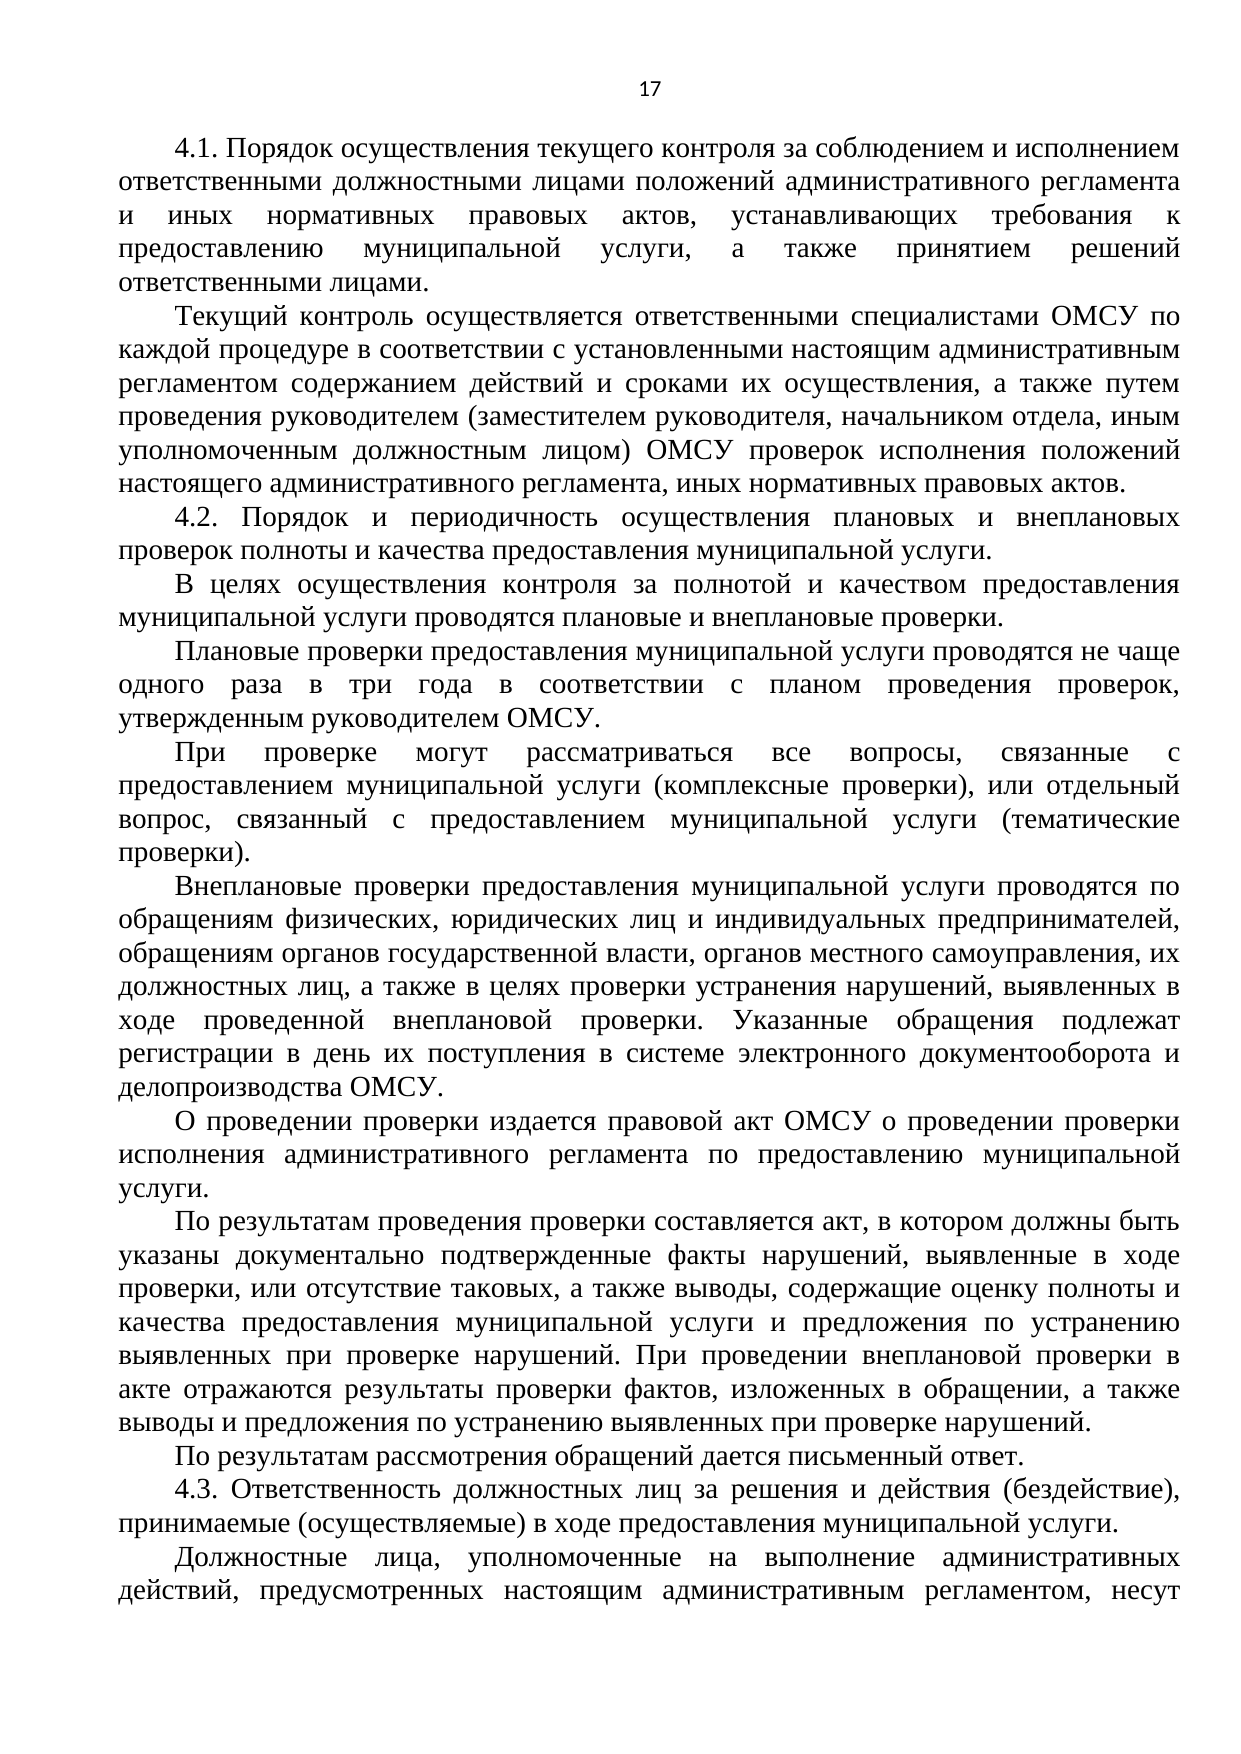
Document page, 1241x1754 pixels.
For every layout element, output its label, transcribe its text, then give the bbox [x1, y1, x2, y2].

text Внеплановые проверки предоставления муниципальной услуги проводятся по обращениям физических, юридических лиц и индивидуальных предпринимателей, обращениям органов государственной власти, органов местного самоуправления, их должностных лиц, а также в целях проверки устранения нарушений, выявленных в ходе проведенной внеплановой проверки. Указанные обращения подлежат регистрации в день их поступления в системе электронного документооборота и делопроизводства ОМСУ. [118, 868, 1181, 1103]
text О проведении проверки издается правовой акт ОМСУ о проведении проверки исполнения административного регламента по предоставлению муниципальной услуги. [118, 1103, 1181, 1203]
text По результатам рассмотрения обращений дается письменный ответ. [118, 1438, 1181, 1472]
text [118, 1539, 1181, 1606]
text При проверке могут рассматриваться все вопросы, связанные с предоставлением муниципальной услуги (комплексные проверки), или отдельный вопрос, связанный с предоставлением муниципальной услуги (тематические проверки). [118, 734, 1181, 868]
text Текущий контроль осуществляется ответственными специалистами ОМСУ по каждой процедуре в соответствии с установленными настоящим административным регламентом содержанием действий и сроками их осуществления, а также путем проведения руководителем (заместителем руководителя, начальником отдела, иным уполномоченным должностным лицом) ОМСУ проверок исполнения положений настоящего административного регламента, иных нормативных правовых актов. [118, 298, 1181, 499]
text По результатам проведения проверки составляется акт, в котором должны быть указаны документально подтвержденные факты нарушений, выявленные в ходе проверки, или отсутствие таковых, а также выводы, содержащие оценку полноты и качества предоставления муниципальной услуги и предложения по устранению выявленных при проверке нарушений. При проведении внеплановой проверки в акте отражаются результаты проверки фактов, изложенных в обращении, а также выводы и предложения по устранению выявленных при проверке нарушений. [118, 1203, 1181, 1438]
text В целях осуществления контроля за полнотой и качеством предоставления муниципальной услуги проводятся плановые и внеплановые проверки. [118, 566, 1181, 633]
text 4.2. Порядок и периодичность осуществления плановых и внеплановых проверок полноты и качества предоставления муниципальной услуги. [118, 499, 1181, 566]
text 4.3. Ответственность должностных лиц за решения и действия (бездействие), принимаемые (осуществляемые) в ходе предоставления муниципальной услуги. [118, 1472, 1181, 1539]
text 4.1. Порядок осуществления текущего контроля за соблюдением и исполнением ответственными должностными лицами положений административного регламента и иных нормативных правовых актов, устанавливающих требования к предоставлению муниципальной услуги, а также принятием решений ответственными лицами. [118, 130, 1181, 298]
text Плановые проверки предоставления муниципальной услуги проводятся не чаще одного раза в три года в соответствии с планом проведения проверок, утвержденным руководителем ОМСУ. [118, 633, 1181, 734]
